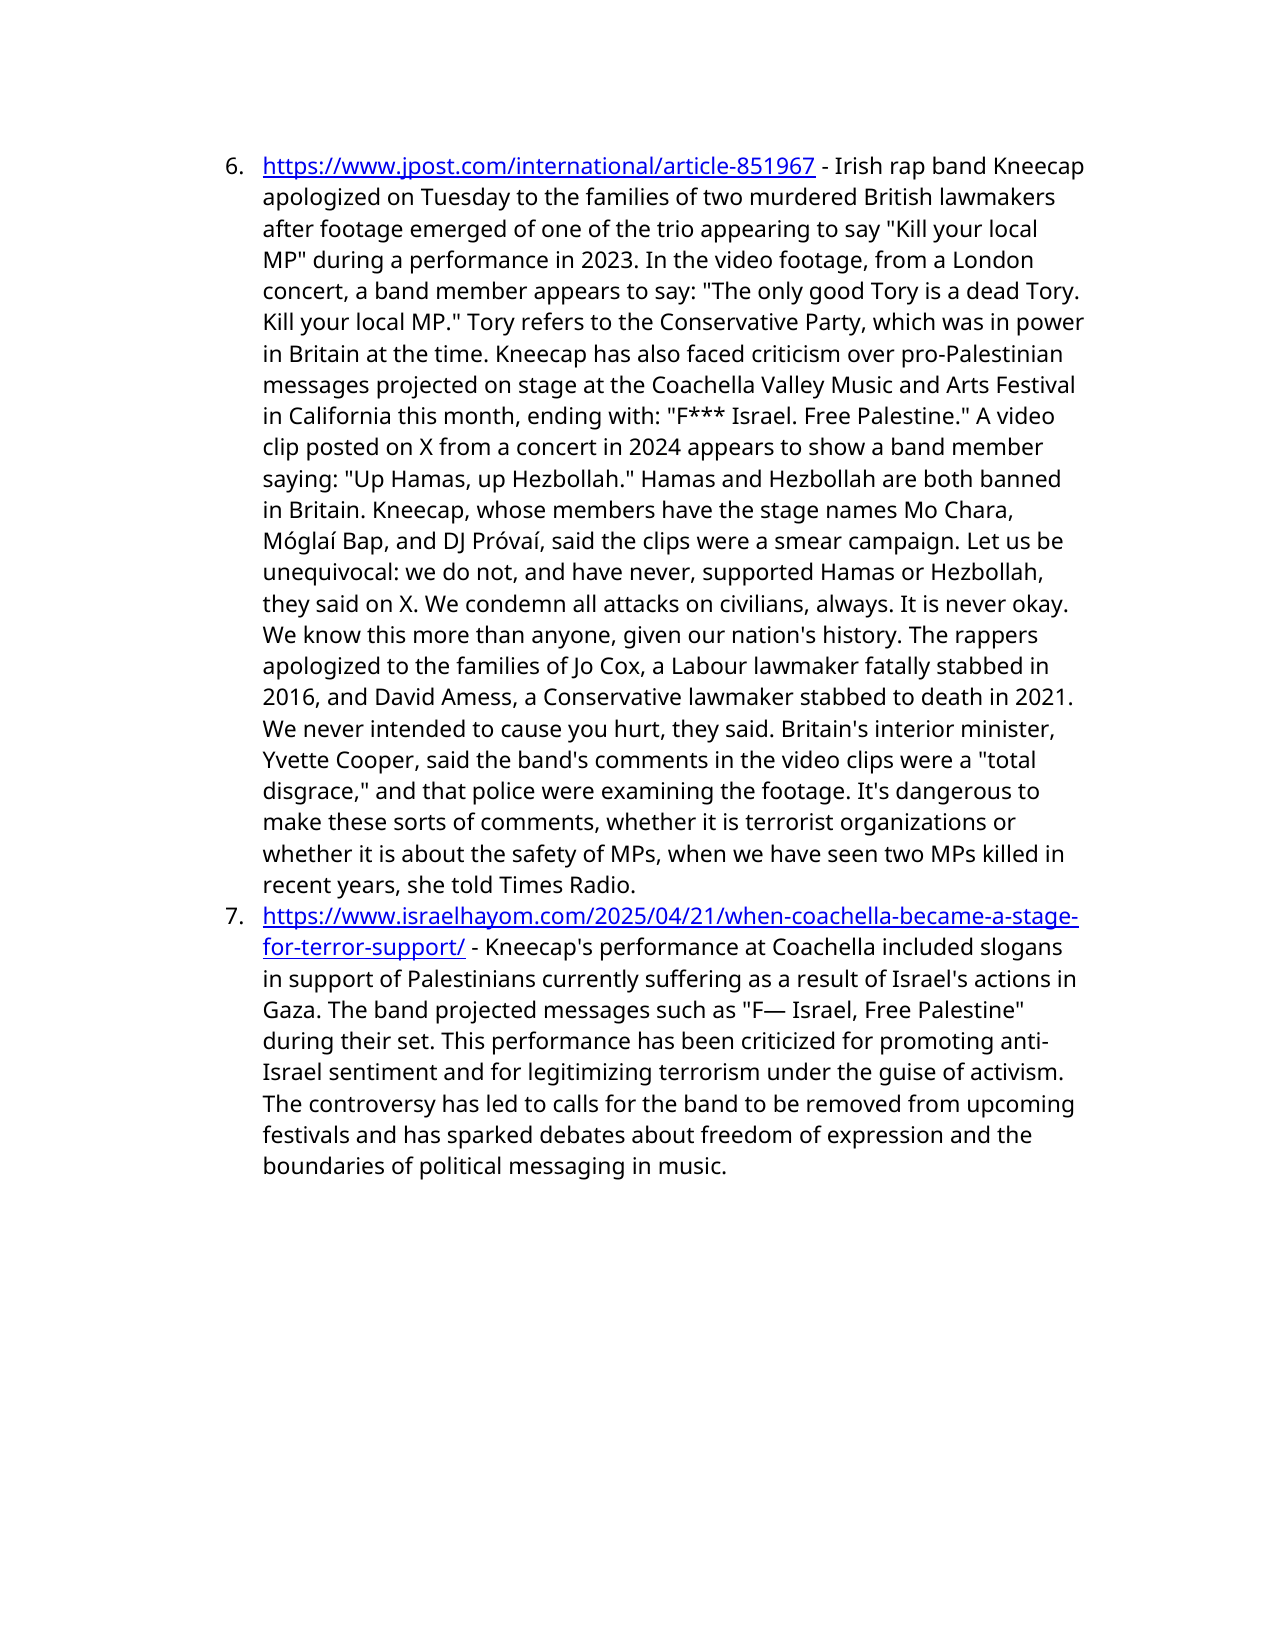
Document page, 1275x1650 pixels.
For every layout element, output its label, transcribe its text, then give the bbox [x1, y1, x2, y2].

list https://www.israelhayom.com/2025/04/21/when-coachella-became-a-stage-for-terror-support/ - Kneecap's performance at Coachella included slogans in support of Palestinians currently suffering as a result of Israel's actions in Gaza. The band projected messages such as "F— Israel, Free Palestine" during their set. This performance has been criticized for promoting anti-Israel sentiment and for legitimizing terrorism under the guise of activism. The controversy has led to calls for the band to be removed from upcoming festivals and has sparked debates about freedom of expression and the boundaries of political messaging in music. [225, 900, 1087, 1181]
list https://www.jpost.com/international/article-851967 - Irish rap band Kneecap apologized on Tuesday to the families of two murdered British lawmakers after footage emerged of one of the trio appearing to say "Kill your local MP" during a performance in 2023. In the video footage, from a London concert, a band member appears to say: "The only good Tory is a dead Tory. Kill your local MP." Tory refers to the Conservative Party, which was in power in Britain at the time. Kneecap has also faced criticism over pro-Palestinian messages projected on stage at the Coachella Valley Music and Arts Festival in California this month, ending with: "F*** Israel. Free Palestine." A video clip posted on X from a concert in 2024 appears to show a band member saying: "Up Hamas, up Hezbollah." Hamas and Hezbollah are both banned in Britain. Kneecap, whose members have the stage names Mo Chara, Móglaí Bap, and DJ Próvaí, said the clips were a smear campaign. Let us be unequivocal: we do not, and have never, supported Hamas or Hezbollah, they said on X. We condemn all attacks on civilians, always. It is never okay. We know this more than anyone, given our nation's history. The rappers apologized to the families of Jo Cox, a Labour lawmaker fatally stabbed in 2016, and David Amess, a Conservative lawmaker stabbed to death in 2021. We never intended to cause you hurt, they said. Britain's interior minister, Yvette Cooper, said the band's comments in the video clips were a "total disgrace," and that police were examining the footage. It's dangerous to make these sorts of comments, whether it is terrorist organizations or whether it is about the safety of MPs, when we have seen two MPs killed in recent years, she told Times Radio. [225, 150, 1087, 900]
